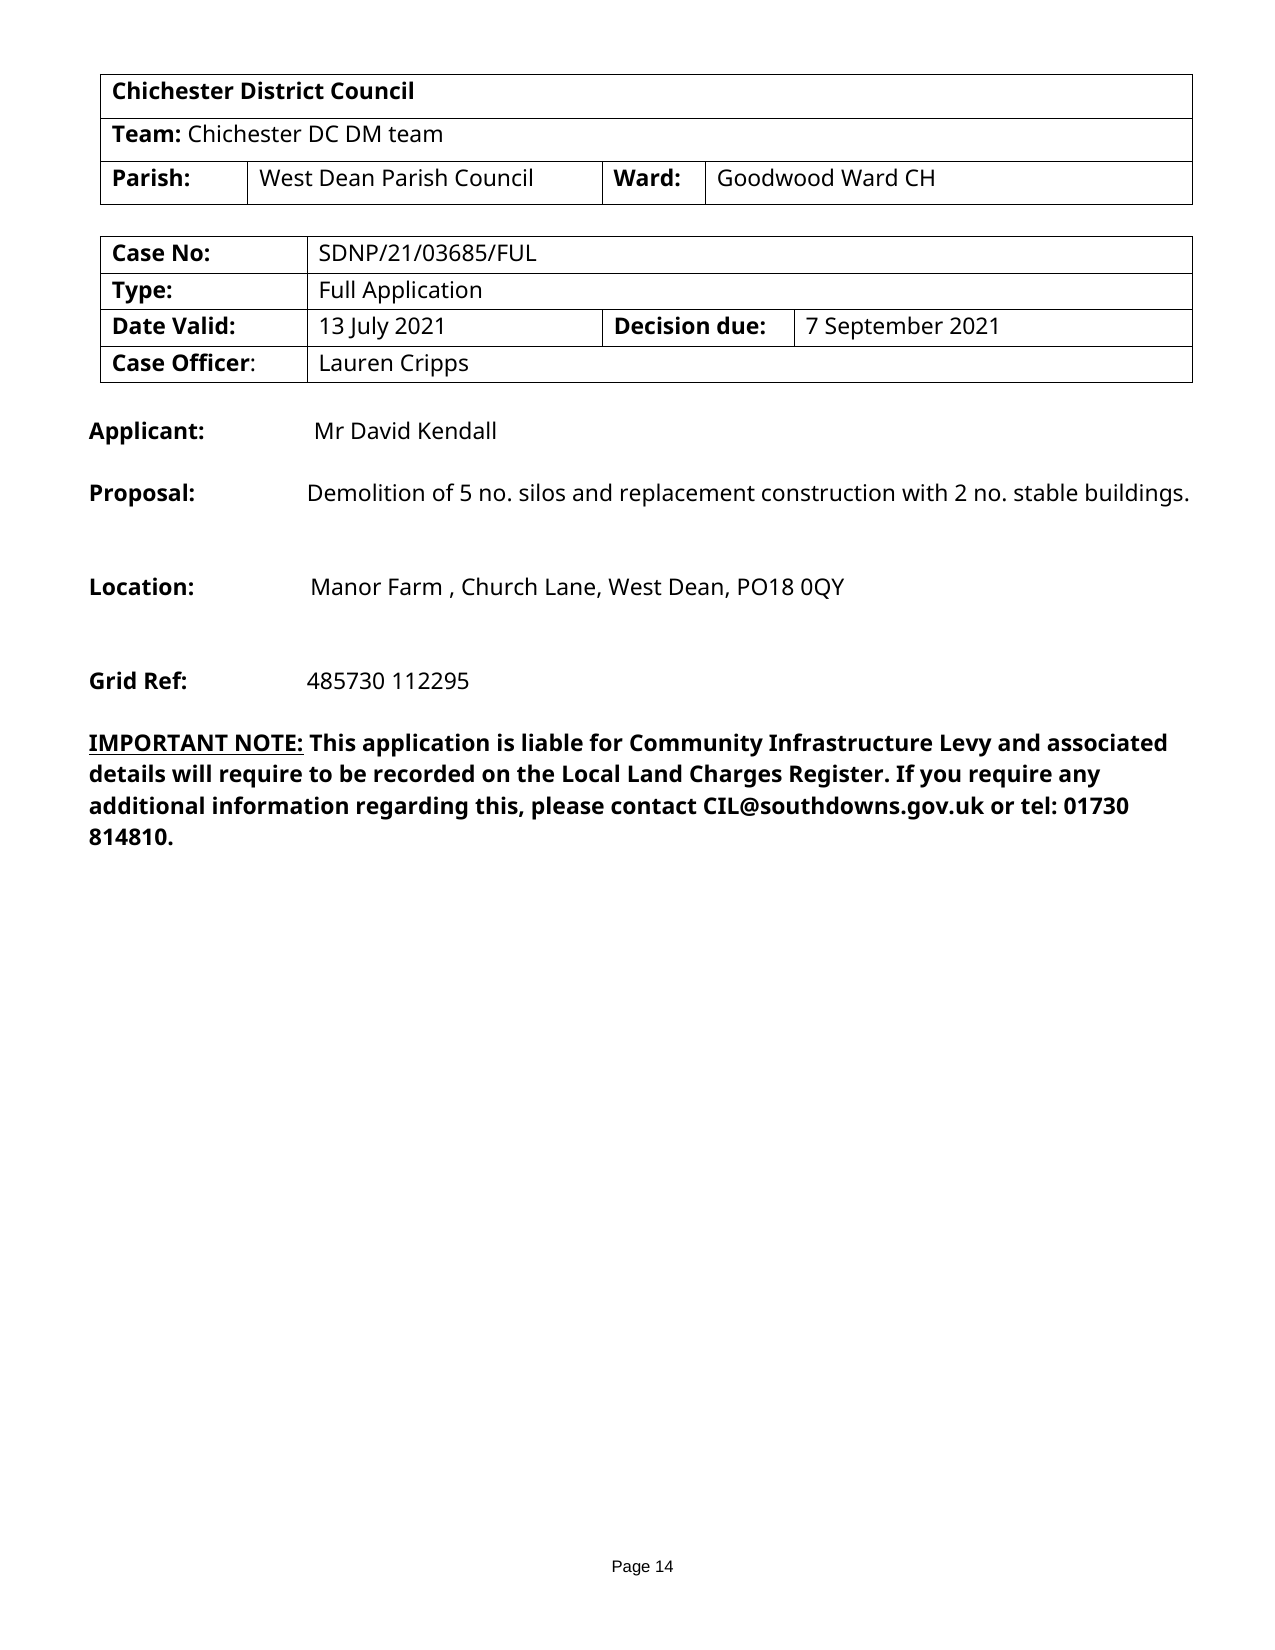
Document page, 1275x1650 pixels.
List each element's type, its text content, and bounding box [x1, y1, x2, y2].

table_cell 7 September 2021 [795, 310, 1192, 346]
text Location: Manor Farm , Church Lane, West Dean, PO18 0QY [89, 571, 1196, 602]
text Applicant: Mr David Kendall [89, 414, 1196, 446]
text Grid Ref: 485730 112295 [89, 664, 1196, 696]
table_header Case No: [101, 237, 307, 273]
table_header SDNP/21/03685/FUL [308, 237, 1192, 273]
table_cell Case Officer: [101, 347, 307, 382]
table_cell Parish: [101, 162, 247, 204]
table_cell 13 July 2021 [308, 310, 602, 346]
text Proposal: Demolition of 5 no. silos and replacement construction with 2 no. stable buildings. [89, 477, 1196, 508]
table_cell Type: [101, 274, 307, 309]
table_cell Decision due: [603, 310, 794, 346]
table_cell Goodwood Ward CH [706, 162, 1192, 204]
table_cell Date Valid: [101, 310, 307, 346]
text IMPORTANT NOTE: This application is liable for Community Infrastructure Levy and associated details will require to be recorded on the Local Land Charges Register. If you require any additional information regarding this, please contact CIL@southdowns.gov.uk or tel: 01730 814810. [89, 727, 1196, 852]
table_cell Lauren Cripps [308, 347, 1192, 382]
table_header Chichester District Council [101, 75, 1192, 117]
table_cell Full Application [308, 274, 1192, 309]
table_cell Team: Chichester DC DM team [101, 119, 1192, 161]
table_cell Ward: [603, 162, 705, 204]
table_cell West Dean Parish Council [248, 162, 602, 204]
